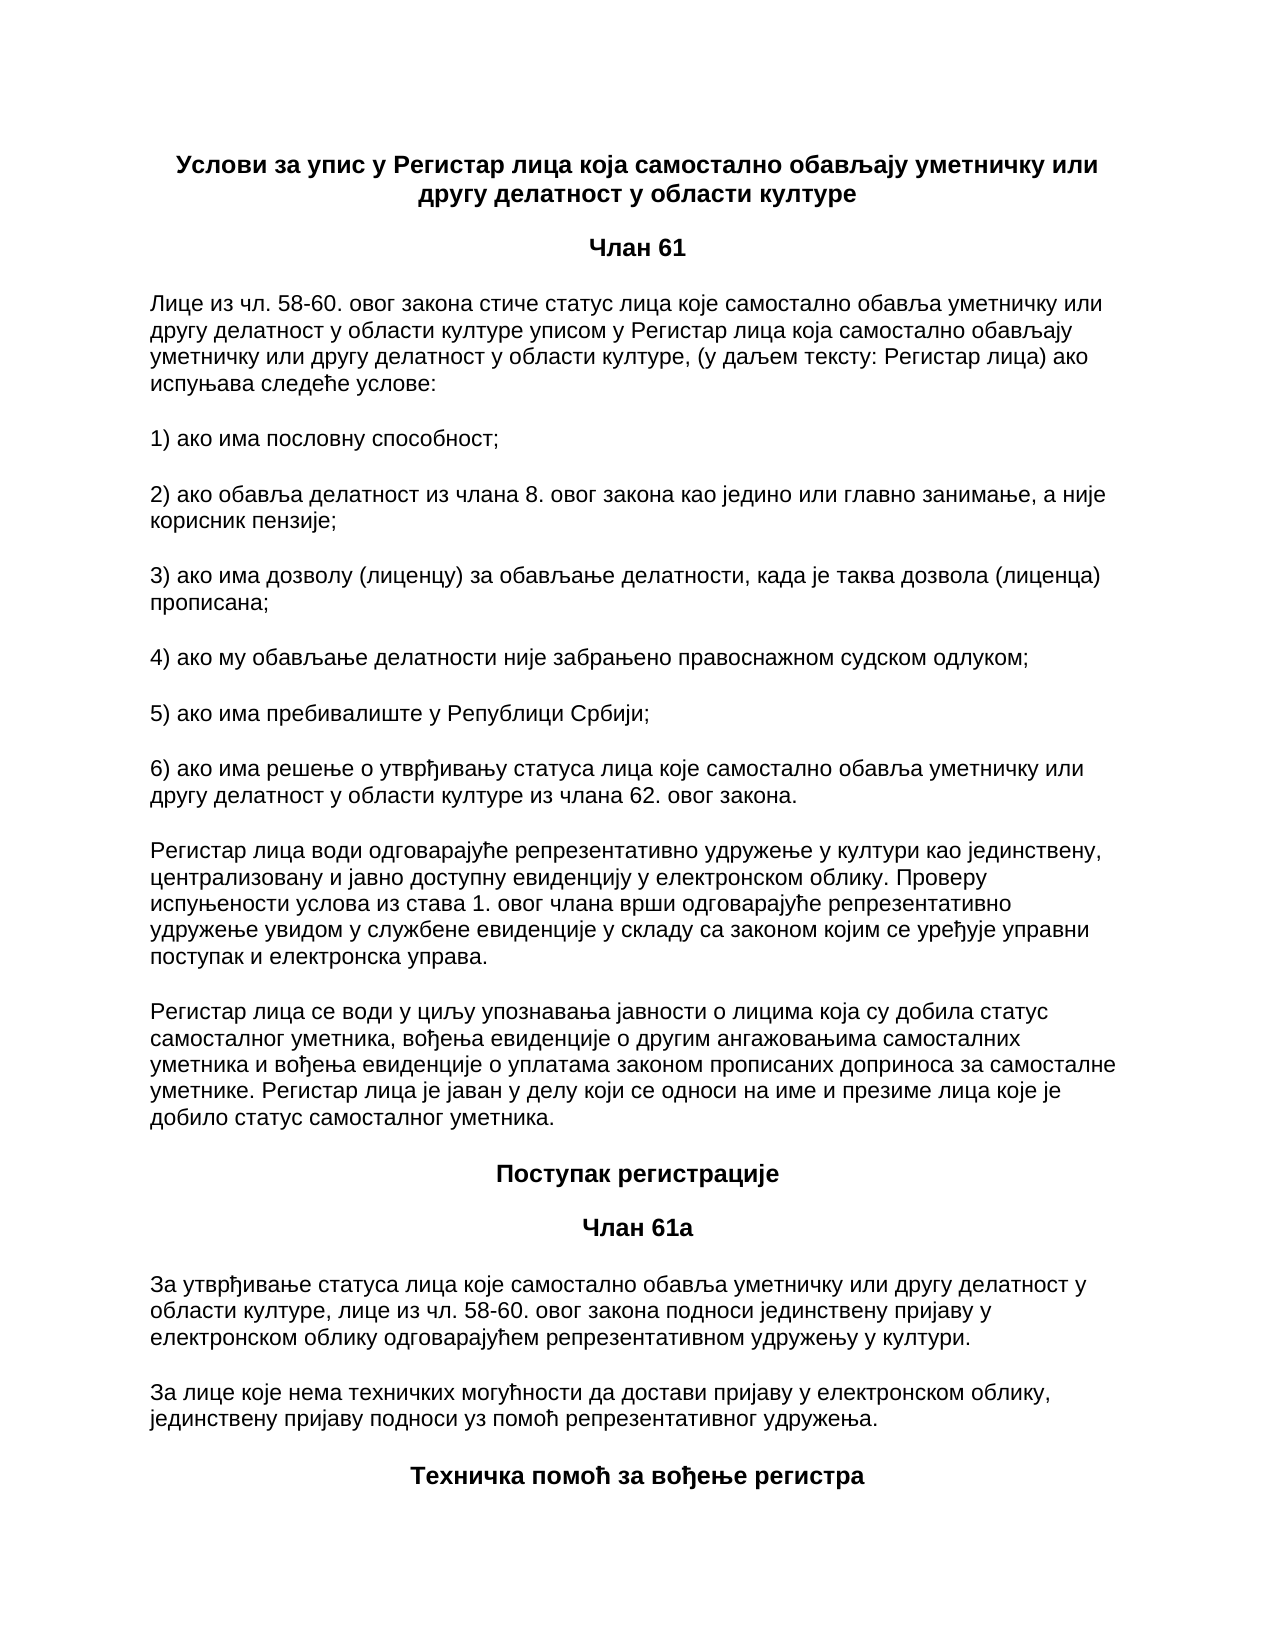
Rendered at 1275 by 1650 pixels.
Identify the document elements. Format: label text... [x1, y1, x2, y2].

text 2) ако обавља делатност из члана 8. овог закона као једино или главно занимање, а није корисник пензије; [150, 481, 1125, 533]
text Поступак регистрације [150, 1159, 1125, 1188]
text 4) ако му обављање делатности није забрањено правоснажном судском одлуком; [150, 644, 1125, 671]
text Регистар лица води одговарајуће репрезентативно удружење у култури као јединствену, централизовану и јавно доступну евиденцију у електронском облику. Проверу испуњености услова из става 1. овог члана врши одговарајуће репрезентативно удружење увидом у службене евиденције у складу са законом којим се уређује управни поступак и електронска управа. [150, 837, 1125, 969]
text Регистар лица се води у циљу упознавања јавности о лицима која су добила статус самосталног уметника, вођења евиденције о другим ангажовањима самосталних уметника и вођења евиденције о уплатама законом прописаних доприноса за самосталне уметнике. Регистар лица је јаван у делу који се односи на име и презиме лица које је добило статус самосталног уметника. [150, 998, 1125, 1130]
text За лице које нема техничких могућности да достави пријаву у електронском облику, јединствену пријаву подноси уз помоћ репрезентативног удружења. [150, 1379, 1125, 1432]
text Услови за упис у Регистар лица која самостално обављају уметничку или другу делатност у области културе [150, 150, 1125, 207]
text 5) ако има пребивалиште у Републици Србији; [150, 700, 1125, 726]
text 6) ако има решење о утврђивању статуса лица које самостално обавља уметничку или другу делатност у области културе из члана 62. овог закона. [150, 755, 1125, 808]
text 1) ако има пословну способност; [150, 425, 1125, 451]
text Техничка помоћ за вођење регистра [150, 1461, 1125, 1489]
text Члан 61а [150, 1213, 1125, 1242]
text 3) ако има дозволу (лиценцу) за обављање делатности, када је таква дозвола (лиценца) прописана; [150, 562, 1125, 615]
text За утврђивање статуса лица које самостално обавља уметничку или другу делатност у области културе, лице из чл. 58-60. овог закона подноси јединствену пријаву у електронском облику одговарајућем репрезентативном удружењу у култури. [150, 1271, 1125, 1350]
text Члан 61 [150, 232, 1125, 261]
text Лице из чл. 58-60. овог закона стиче статус лица које самостално обавља уметничку или другу делатност у области културе уписом у Регистар лица која самостално обављају уметничку или другу делатност у области културе, (у даљем тексту: Регистар лица) ако испуњава следеће услове: [150, 290, 1125, 396]
